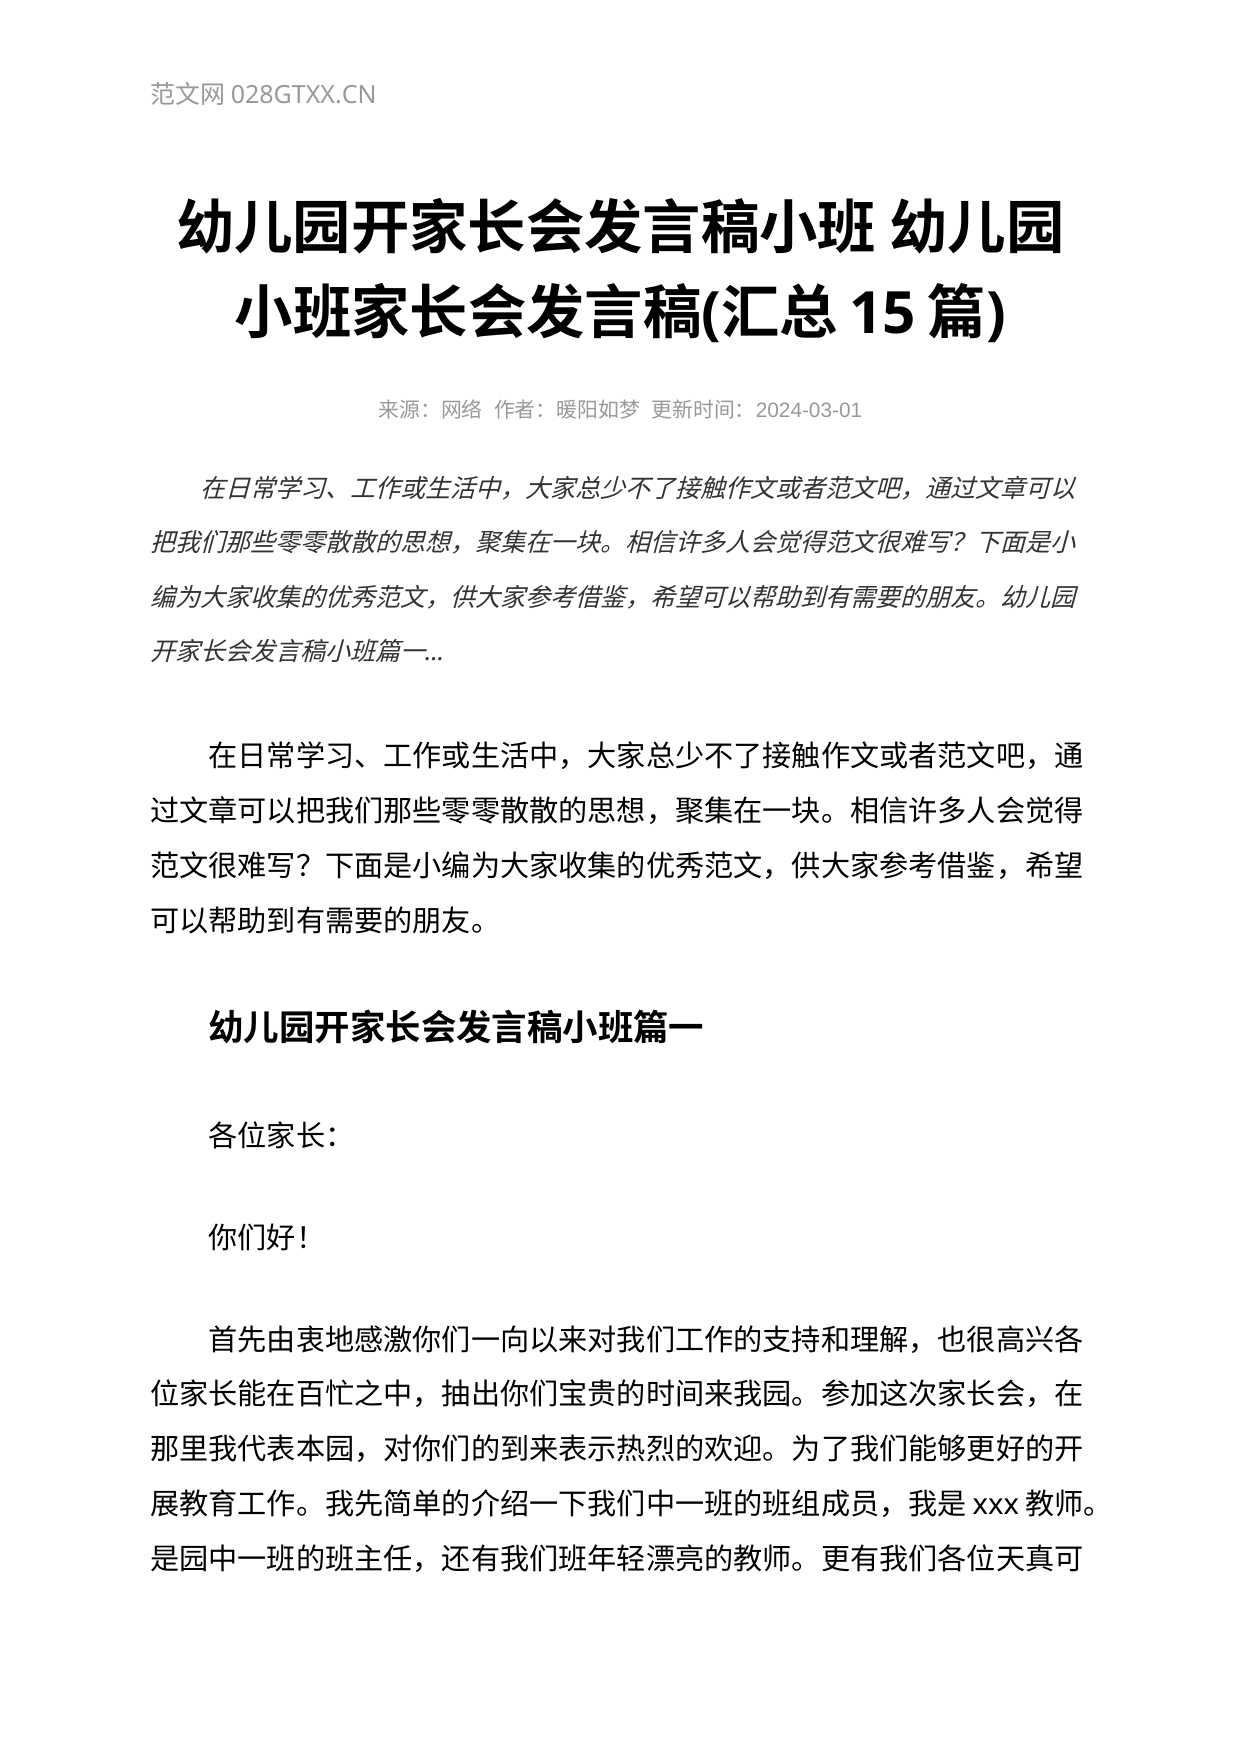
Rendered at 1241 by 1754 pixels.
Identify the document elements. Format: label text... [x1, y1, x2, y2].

text 你们好！ [150, 1214, 1090, 1257]
text 来源：网络 作者：暖阳如梦 更新时间：2024-03-01 [150, 397, 1090, 421]
subtitle 幼儿园开家长会发言稿小班 幼儿园小班家长会发言稿(汇总15篇) [150, 181, 1090, 351]
text 在日常学习、工作或生活中，大家总少不了接触作文或者范文吧，通过文章可以把我们那些零零散散的思想，聚集在一块。相信许多人会觉得范文很难写？下面是小编为大家收集的优秀范文，供大家参考借鉴，希望可以帮助到有需要的朋友。幼儿园开家长会发言稿小班篇一... [150, 468, 1090, 668]
text 在日常学习、工作或生活中，大家总少不了接触作文或者范文吧，通过文章可以把我们那些零零散散的思想，聚集在一块。相信许多人会觉得范文很难写？下面是小编为大家收集的优秀范文，供大家参考借鉴，希望可以帮助到有需要的朋友。 [150, 733, 1090, 939]
text 幼儿园开家长会发言稿小班篇一 [150, 999, 1090, 1050]
text 各位家长： [150, 1112, 1090, 1155]
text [150, 1316, 1090, 1578]
